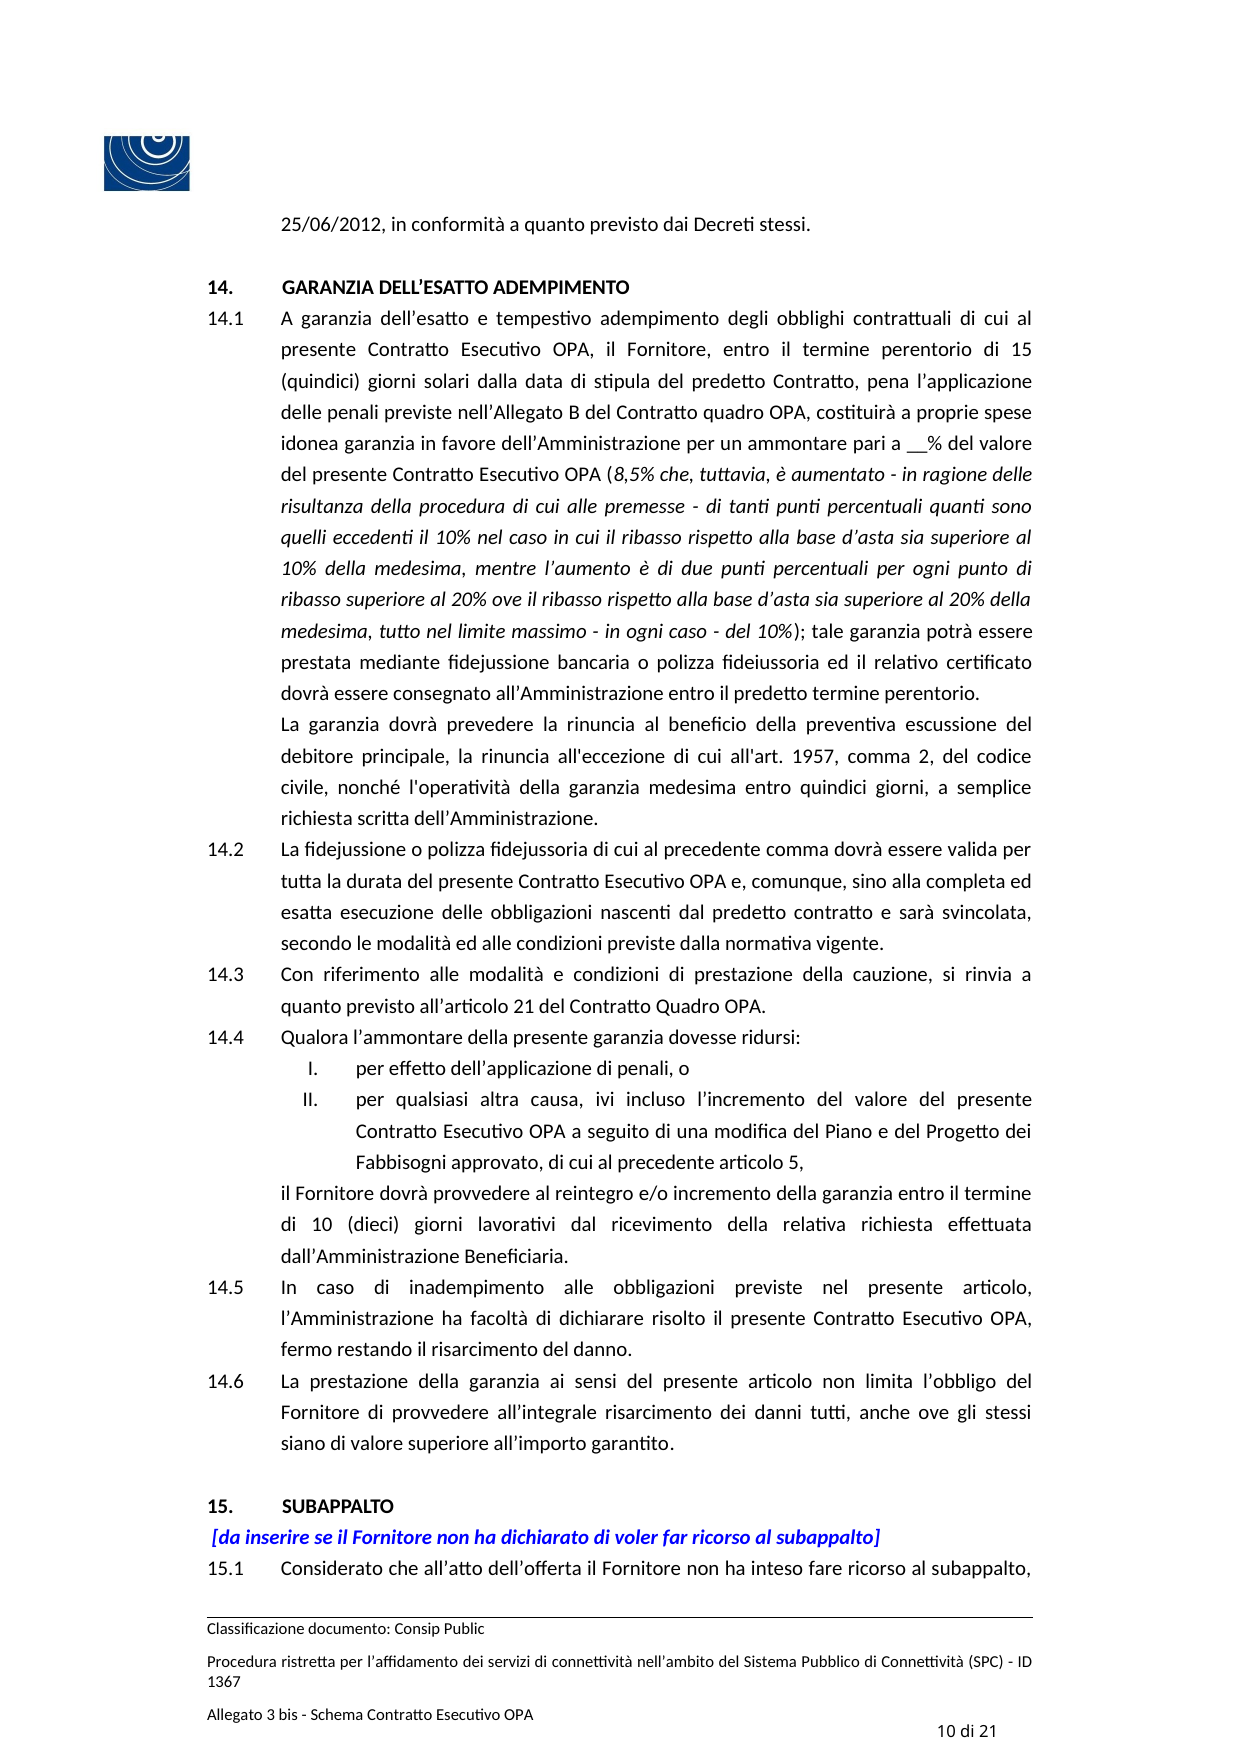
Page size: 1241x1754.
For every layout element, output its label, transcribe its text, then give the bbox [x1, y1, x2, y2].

text Con riferimento alle modalità e condizioni di prestazione della cauzione, si rinvia a quanto previsto all’articolo 21 del Contratto Quadro OPA. [207, 957, 1033, 1019]
text La fidejussione o polizza fidejussoria di cui al precedente comma dovrà essere valida per tutta la durata del presente Contratto Esecutivo OPA e, comunque, sino alla completa ed esatta esecuzione delle obbligazioni nascenti dal predetto contratto e sarà svincolata, secondo le modalità ed alle condizioni previste dalla normativa vigente. [207, 832, 1033, 957]
text In caso di inadempimento alle obbligazioni previste nel presente articolo, l’Amministrazione ha facoltà di dichiarare risolto il presente Contratto Esecutivo OPA, fermo restando il risarcimento del danno. [207, 1269, 1033, 1363]
text Qualora l’ammontare della presente garanzia dovesse ridursi: [207, 1019, 1033, 1051]
text SUBAPPALTO [207, 1488, 1033, 1519]
text La prestazione della garanzia ai sensi del presente articolo non limita l’obbligo del Fornitore di provvedere all’integrale risarcimento dei danni tutti, anche ove gli stessi siano di valore superiore all’importo garantito. [207, 1363, 1033, 1457]
text il Fornitore dovrà provvedere al reintegro e/o incremento della garanzia entro il termine di 10 (dieci) giorni lavorativi dal ricevimento della relativa richiesta effettuata dall’Amministrazione Beneficiaria. [281, 1176, 1033, 1269]
list per effetto dell’applicazione di penali, o [318, 1051, 1033, 1082]
text [da inserire se il Fornitore non ha dichiarato di voler far ricorso al subappalto] [207, 1519, 1033, 1551]
list per qualsiasi altra causa, ivi incluso l’incremento del valore del presente Contratto Esecutivo OPA a seguito di una modifica del Piano e del Progetto dei Fabbisogni approvato, di cui al precedente articolo 5, [318, 1082, 1033, 1176]
text A garanzia dell’esatto e tempestivo adempimento degli obblighi contrattuali di cui al presente Contratto Esecutivo OPA, il Fornitore, entro il termine perentorio di 15 (quindici) giorni solari dalla data di stipula del predetto Contratto, pena l’applicazione delle penali previste nell’Allegato B del Contratto quadro OPA, costituirà a proprie spese idonea garanzia in favore dell’Amministrazione per un ammontare pari a __% del valore del presente Contratto Esecutivo OPA (8,5% che, tuttavia, è aumentato - in ragione delle risultanza della procedura di cui alle premesse - di tanti punti percentuali quanti sono quelli eccedenti il 10% nel caso in cui il ribasso rispetto alla base d’asta sia superiore al 10% della medesima, mentre l’aumento è di due punti percentuali per ogni punto di ribasso superiore al 20% ove il ribasso rispetto alla base d’asta sia superiore al 20% della medesima, tutto nel limite massimo - in ogni caso - del 10%); tale garanzia potrà essere prestata mediante fidejussione bancaria o polizza fideiussoria ed il relativo certificato dovrà essere consegnato all’Amministrazione entro il predetto termine perentorio. [207, 301, 1033, 707]
picture [0, 15, 194, 190]
text La garanzia dovrà prevedere la rinuncia al beneficio della preventiva escussione del debitore principale, la rinuncia all'eccezione di cui all'art. 1957, comma 2, del codice civile, nonché l'operatività della garanzia medesima entro quindici giorni, a semplice richiesta scritta dell’Amministrazione. [281, 707, 1033, 832]
text GARANZIA DELL’ESATTO ADEMPIMENTO [207, 269, 1033, 301]
